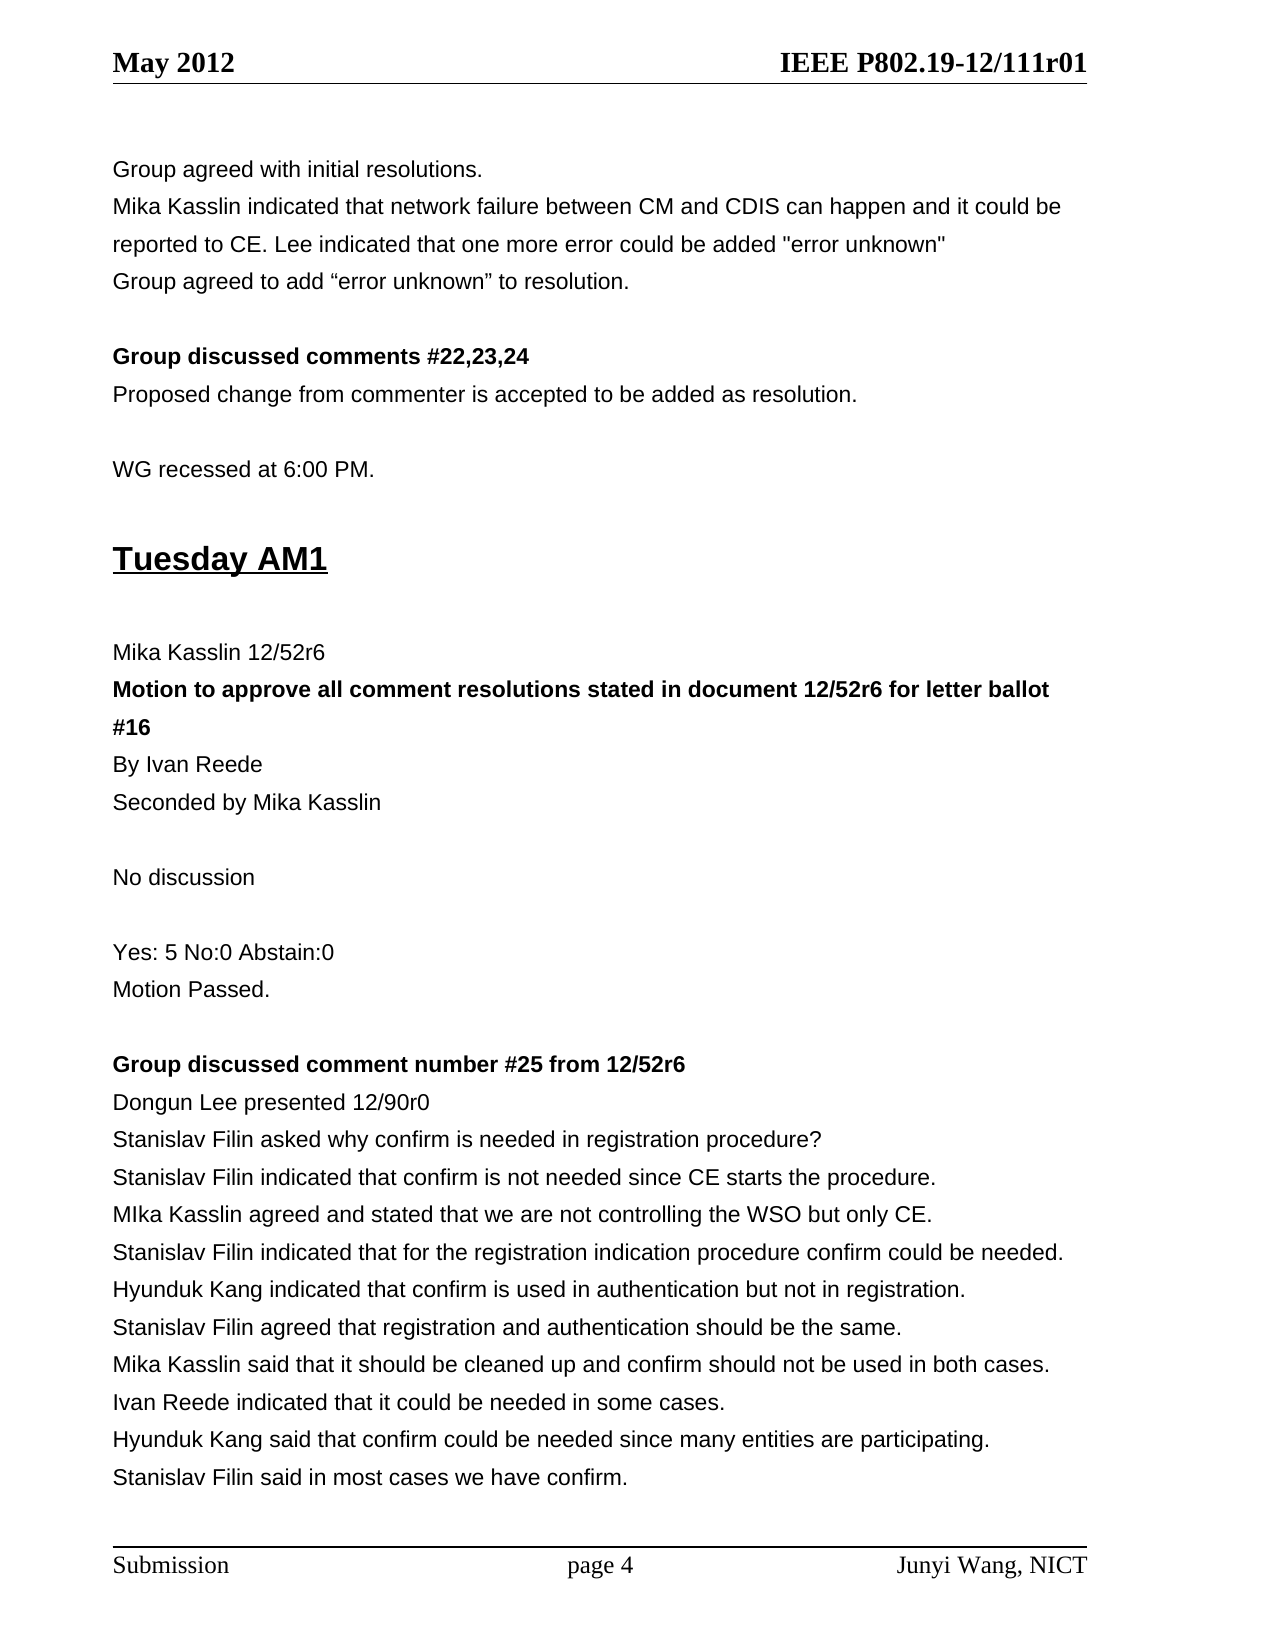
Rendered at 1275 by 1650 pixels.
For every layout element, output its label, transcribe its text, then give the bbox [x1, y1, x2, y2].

text Proposed change from commenter is accepted to be added as resolution. [112, 375, 1087, 412]
text Motion Passed. [112, 971, 1087, 1008]
text Stanislav Filin asked why confirm is needed in registration procedure? [112, 1121, 1087, 1158]
text Stanislav Filin said in most cases we have confirm. [112, 1458, 1087, 1496]
text Group agreed with initial resolutions. [112, 150, 1087, 187]
text Stanislav Filin indicated that for the registration indication procedure confirm could be needed. [112, 1233, 1087, 1271]
text Mika Kasslin 12/52r6 [112, 633, 1087, 671]
text Hyunduk Kang said that confirm could be needed since many entities are participating. [112, 1421, 1087, 1458]
text Mika Kasslin indicated that network failure between CM and CDIS can happen and it could be reported to CE. Lee indicated that one more error could be added "error unknown" [112, 187, 1087, 262]
text MIka Kasslin agreed and stated that we are not controlling the WSO but only CE. [112, 1196, 1087, 1233]
text Stanislav Filin indicated that confirm is not needed since CE starts the procedure. [112, 1158, 1087, 1196]
text Dongun Lee presented 12/90r0 [112, 1083, 1087, 1121]
text Group agreed to add “error unknown” to resolution. [112, 262, 1087, 300]
text Motion to approve all comment resolutions stated in document 12/52r6 for letter ballot #16 [112, 671, 1087, 746]
text Group discussed comments #22,23,24 [112, 337, 1087, 375]
text No discussion [112, 858, 1087, 896]
text Yes: 5 No:0 Abstain:0 [112, 933, 1087, 971]
text Ivan Reede indicated that it could be needed in some cases. [112, 1383, 1087, 1421]
subtitle Tuesday AM1 [112, 521, 1087, 596]
text Mika Kasslin said that it should be cleaned up and confirm should not be used in both cases. [112, 1346, 1087, 1383]
text WG recessed at 6:00 PM. [112, 450, 1087, 487]
text Seconded by Mika Kasslin [112, 783, 1087, 821]
text Hyunduk Kang indicated that confirm is used in authentication but not in registration. [112, 1271, 1087, 1308]
text Stanislav Filin agreed that registration and authentication should be the same. [112, 1308, 1087, 1346]
text By Ivan Reede [112, 746, 1087, 783]
text Group discussed comment number #25 from 12/52r6 [112, 1046, 1087, 1083]
